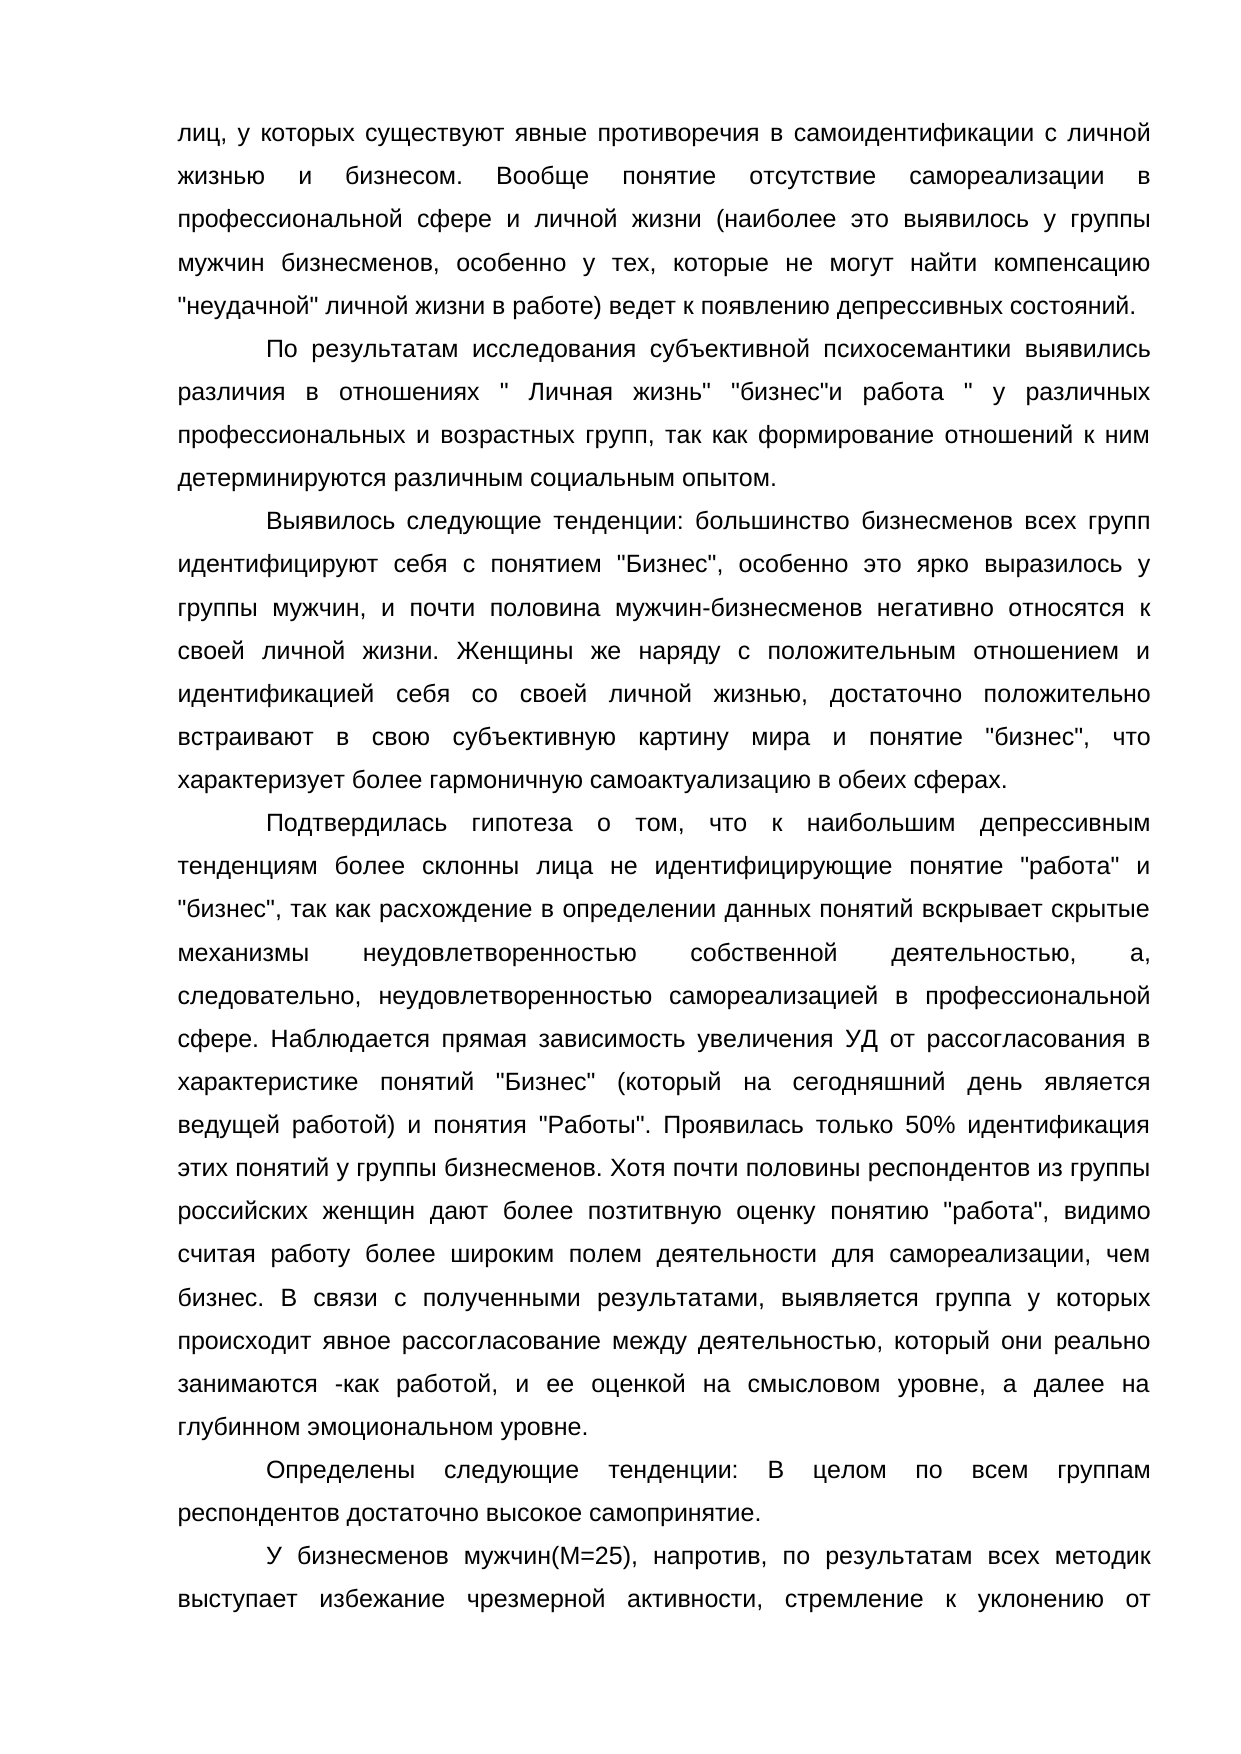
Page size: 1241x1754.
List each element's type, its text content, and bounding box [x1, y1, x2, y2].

text Выявилось следующие тенденции: большинство бизнесменов всех групп идентифицируют себя с понятием "Бизнес", особенно это ярко выразилось у группы мужчин, и почти половина мужчин-бизнесменов негативно относятся к своей личной жизни. Женщины же наряду с положительным отношением и идентификацией себя со своей личной жизнью, достаточно положительно встраивают в свою субъективную картину мира и понятие "бизнес", что характеризует более гармоничную самоактуализацию в обеих сферах. [177, 506, 1152, 794]
text Подтвердилась гипотеза о том, что к наибольшим депрессивным тенденциям более склонны лица не идентифицирующие понятие "работа" и "бизнес", так как расхождение в определении данных понятий вскрывает скрытые механизмы неудовлетворенностью собственной деятельностью, а, следовательно, неудовлетворенностью самореализацией в профессиональной сфере. Наблюдается прямая зависимость увеличения УД от рассогласования в характеристике понятий "Бизнес" (который на сегодняшний день является ведущей работой) и понятия "Работы". Проявилась только 50% идентификация этих понятий у группы бизнесменов. Хотя почти половины респондентов из группы российских женщин дают более позтитвную оценку понятию "работа", видимо считая работу более широким полем деятельности для самореализации, чем бизнес. В связи с полученными результатами, выявляется группа у которых происходит явное рассогласование между деятельностью, который они реально занимаются -как работой, и ее оценкой на смысловом уровне, а далее на глубинном эмоциональном уровне. [177, 808, 1152, 1441]
text По результатам исследования субъективной психосемантики выявились различия в отношениях " Личная жизнь" "бизнес"и работа " у различных профессиональных и возрастных групп, так как формирование отношений к ним детерминируются различным социальным опытом. [177, 334, 1152, 492]
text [177, 118, 1152, 319]
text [177, 1541, 1152, 1613]
text Определены следующие тенденции: В целом по всем группам респондентов достаточно высокое самопринятие. [177, 1455, 1152, 1527]
